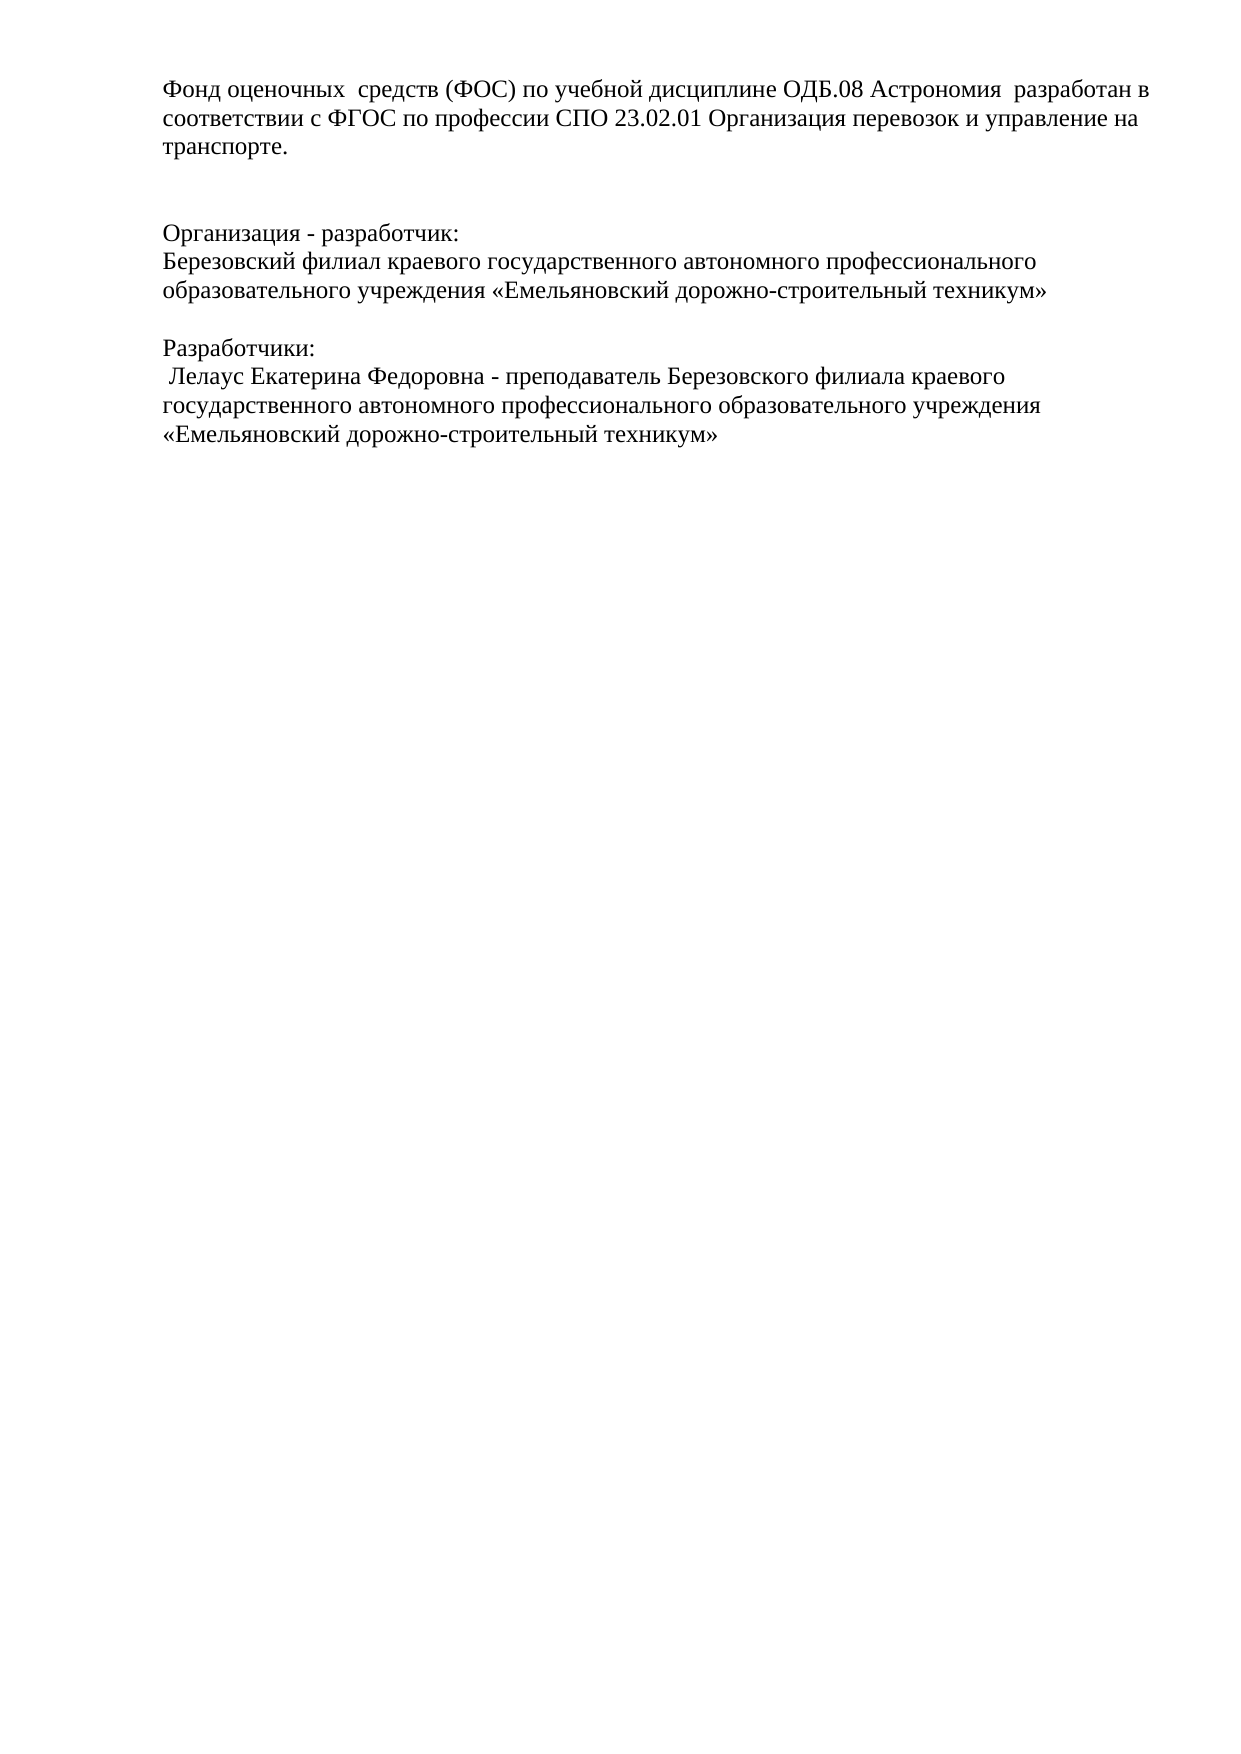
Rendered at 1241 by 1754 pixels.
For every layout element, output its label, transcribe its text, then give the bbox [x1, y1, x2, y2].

text Лелаус Екатерина Федоровна - преподаватель Березовского филиала краевого государственного автономного профессионального образовательного учреждения «Емельяновский дорожно-строительный техникум» [162, 361, 1152, 448]
text Березовский филиал краевого государственного автономного профессионального образовательного учреждения «Емельяновский дорожно-строительный техникум» [162, 246, 1152, 304]
text Разработчики: [162, 333, 1152, 361]
text Фонд оценочных средств (ФОС) по учебной дисциплине ОДБ.08 Астрономия разработан в соответствии с ФГОС по профессии СПО 23.02.01 Организация перевозок и управление на транспорте. [162, 74, 1152, 160]
text Организация - разработчик: [162, 218, 1152, 246]
